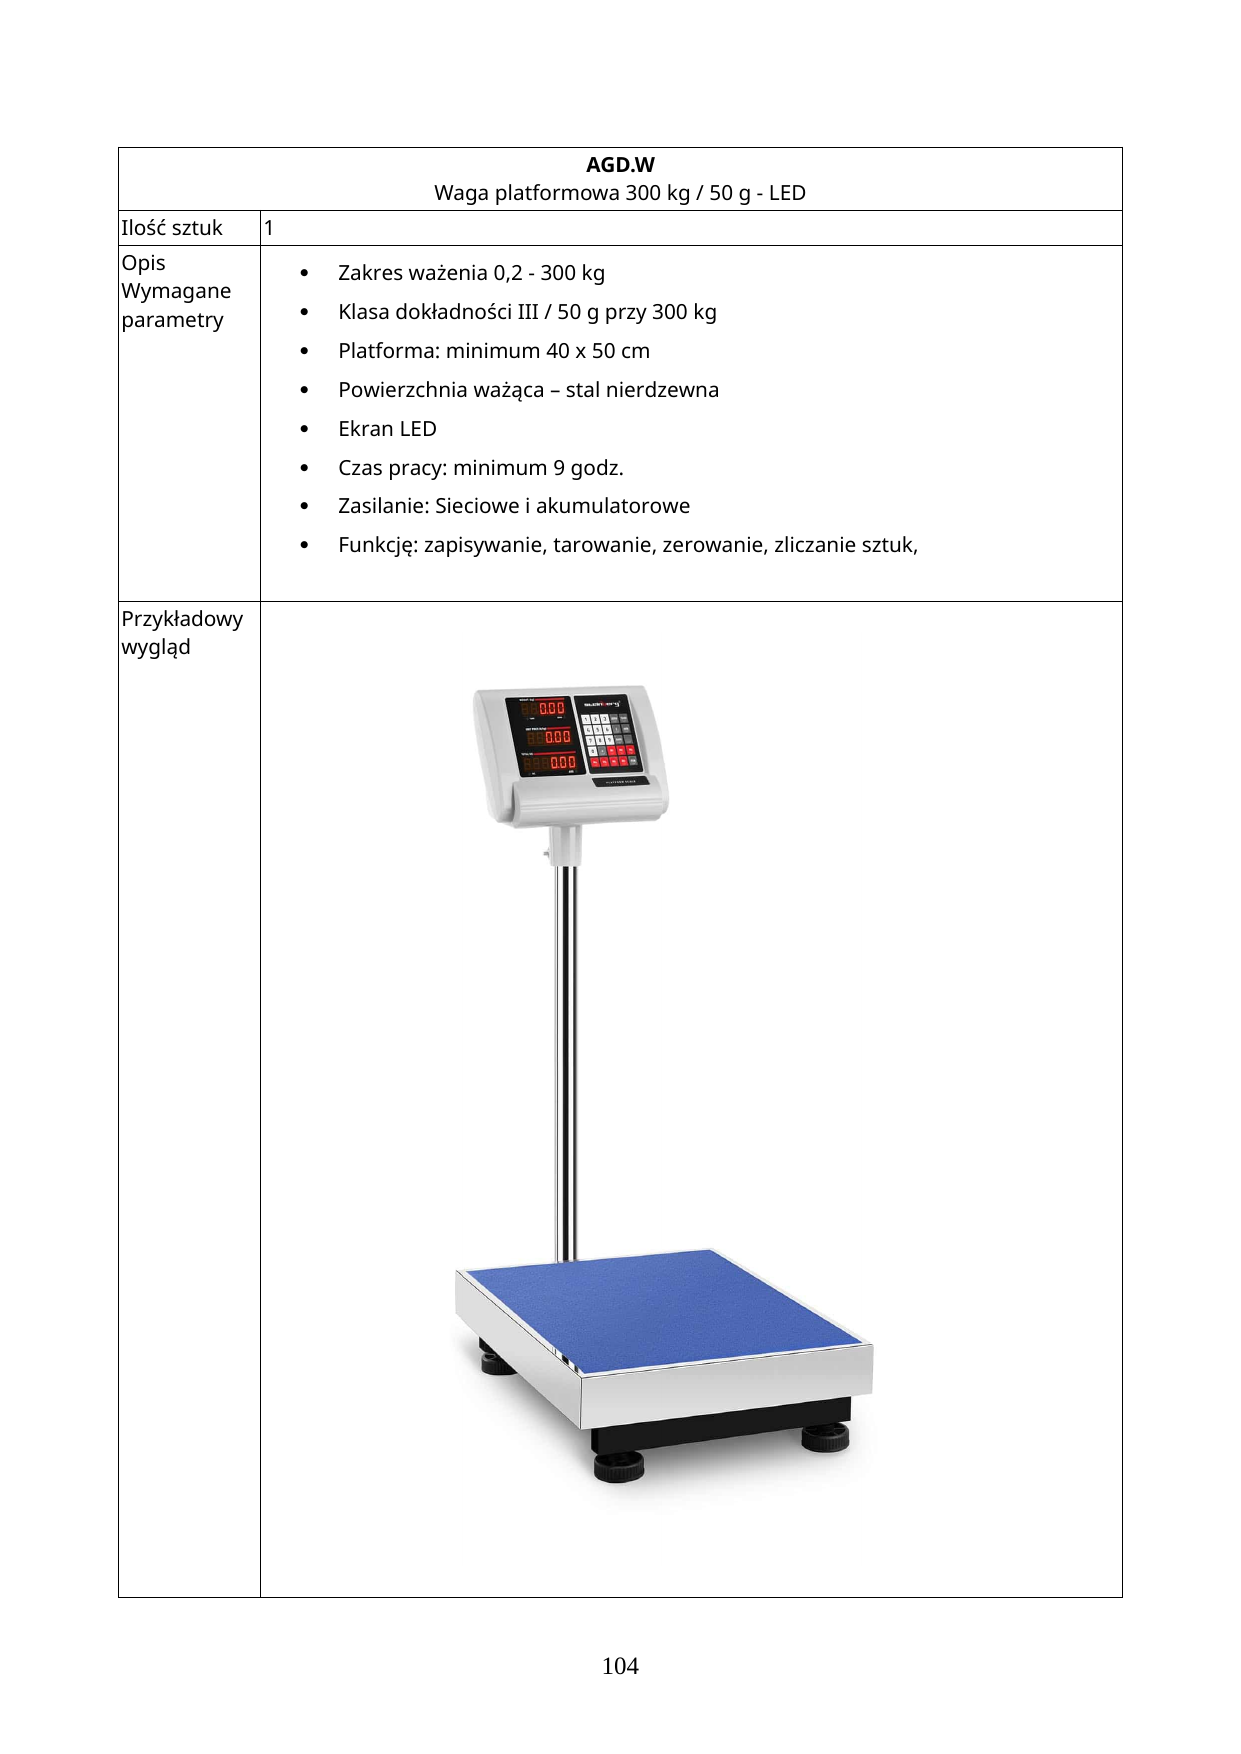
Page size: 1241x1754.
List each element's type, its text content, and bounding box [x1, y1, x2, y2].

table_cell 1 [261, 211, 1122, 244]
table_cell Ilość sztuk [119, 211, 260, 244]
table_cell Przykładowy wygląd [119, 602, 260, 1597]
table_cell Zakres ważenia 0,2 - 300 kg Klasa dokładności III / 50 g przy 300 kg Platforma: minimum 40 x 50 cm Powierzchnia ważąca – stal nierdzewna Ekran LED Czas pracy: minimum 9 godz. Zasilanie: Sieciowe i akumulatorowe Funkcję: zapisywanie, tarowanie, zerowanie, zliczanie sztuk, [261, 246, 1122, 601]
picture [263, 632, 1060, 1566]
table_cell Opis Wymagane parametry [119, 246, 260, 601]
table_header AGD.W Waga platformowa 300 kg / 50 g - LED [119, 148, 1122, 210]
table_cell [261, 602, 1122, 1597]
